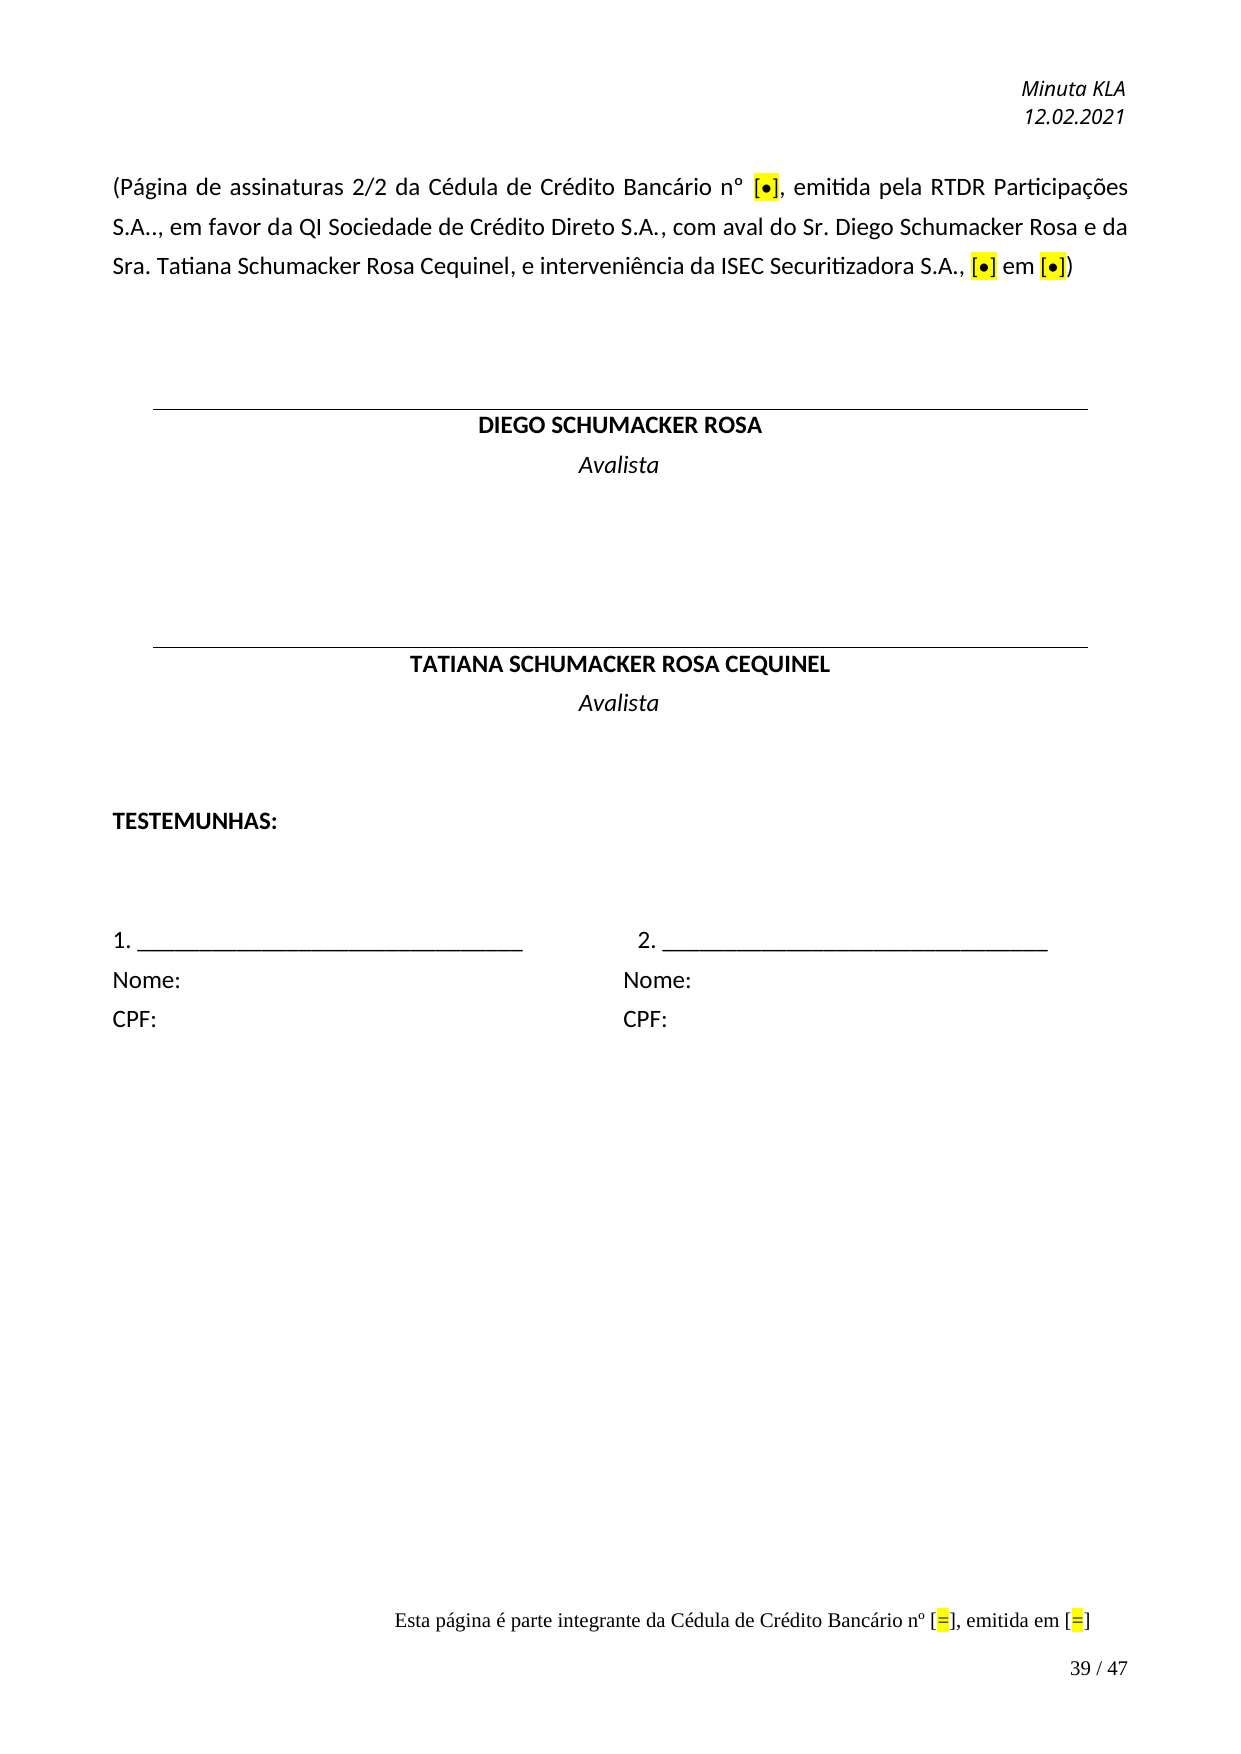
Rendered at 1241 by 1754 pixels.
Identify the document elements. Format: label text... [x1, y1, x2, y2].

text Nome: Nome: [112, 964, 1203, 994]
table_header DIEGO SCHUMACKER ROSA Avalista [153, 410, 1088, 488]
text (Página de assinaturas 2/2 da Cédula de Crédito Bancário nº [•], emitida pela RTDR Participações S.A.., em favor da QI Sociedade de Crédito Direto S.A., com aval do Sr. Diego Schumacker Rosa e da Sra. Tatiana Schumacker Rosa Cequinel, e interveniência da ISEC Securitizadora S.A., [•] em [•]) [112, 171, 1128, 281]
text 1. _______________________________ 2. _______________________________ [112, 924, 1203, 955]
table_header TATIANA SCHUMACKER ROSA CEQUINEL Avalista [153, 648, 1088, 726]
text TESTEMUNHAS: [112, 806, 1203, 836]
text CPF: CPF: [112, 1003, 1203, 1034]
